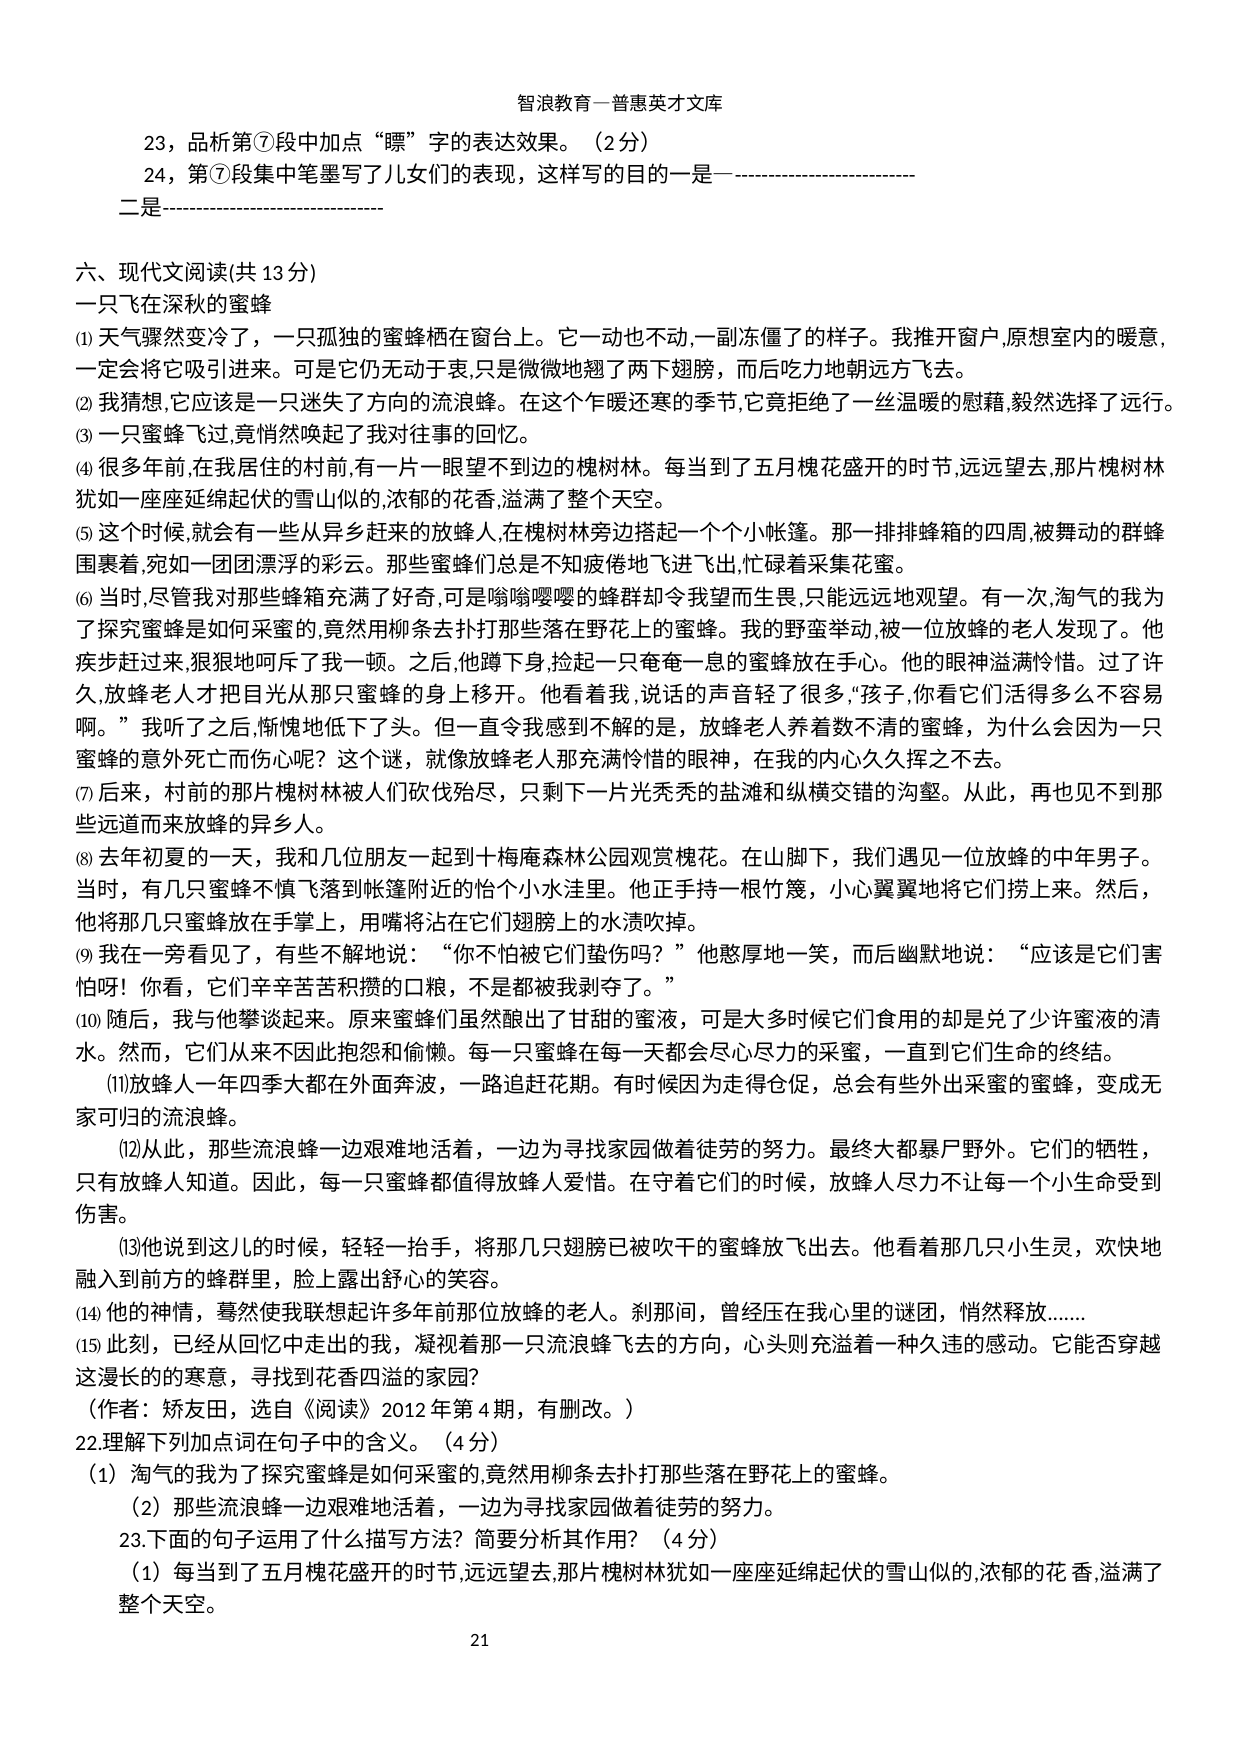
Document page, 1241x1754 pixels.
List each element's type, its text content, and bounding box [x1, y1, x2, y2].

text 六、现代文阅读(共13分) 一只飞在深秋的蜜蜂 ⑴天气骤然变冷了，一只孤独的蜜蜂栖在窗台上。它一动也不动,一副冻僵了的样子。我推开窗户,原想室内的暖意,一定会将它吸引进来。可是它仍无动于衷,只是微微地翘了两下翅膀，而后吃力地朝远方飞去。 ⑵我猜想,它应该是一只迷失了方向的流浪蜂。在这个乍暖还寒的季节,它竟拒绝了一丝温暖的慰藉,毅然选择了远行。 ⑶一只蜜蜂飞过,竟悄然唤起了我对往事的回忆。 ⑷很多年前,在我居住的村前,有一片一眼望不到边的槐树林。每当到了五月槐花盛开的时节,远远望去,那片槐树林犹如一座座延绵起伏的雪山似的,浓郁的花香,溢满了整个天空。 ⑸这个时候,就会有一些从异乡赶来的放蜂人,在槐树林旁边搭起一个个小帐篷。那一排排蜂箱的四周,被舞动的群蜂围裹着,宛如一团团漂浮的彩云。那些蜜蜂们总是不知疲倦地飞进飞出,忙碌着采集花蜜。 ⑹当时,尽管我对那些蜂箱充满了好奇,可是嗡嗡嘤嘤的蜂群却令我望而生畏,只能远远地观望。有一次,淘气的我为了探究蜜蜂是如何采蜜的,竟然用柳条去扑打那些落在野花上的蜜蜂。我的野蛮举动,被一位放蜂的老人发现了。他疾步赶过来,狠狠地呵斥了我一顿。之后,他蹲下身,捡起一只奄奄一息的蜜蜂放在手心。他的眼神溢满怜惜。过了许久,放蜂老人才把目光从那只蜜蜂的身上移开。他看着我,说话的声音轻了很多,“孩子,你看它们活得多么不容易啊。”我听了之后,惭愧地低下了头。但一直令我感到不解的是，放蜂老人养着数不清的蜜蜂，为什么会因为一只蜜蜂的意外死亡而伤心呢？这个谜，就像放蜂老人那充满怜惜的眼神，在我的内心久久挥之不去。 ⑺后来，村前的那片槐树林被人们砍伐殆尽，只剩下一片光秃秃的盐滩和纵横交错的沟壑。从此，再也见不到那些远道而来放蜂的异乡人。 ⑻去年初夏的一天，我和几位朋友一起到十梅庵森林公园观赏槐花。在山脚下，我们遇见一位放蜂的中年男子。当时，有几只蜜蜂不慎飞落到帐篷附近的怡个小水洼里。他正手持一根竹篾，小心翼翼地将它们捞上来。然后，他将那几只蜜蜂放在手掌上，用嘴将沾在它们翅膀上的水渍吹掉。 ⑼我在一旁看见了，有些不解地说：“你不怕被它们蛰伤吗？”他憨厚地一笑，而后幽默地说：“应该是它们害怕呀！你看，它们辛辛苦苦积攒的口粮，不是都被我剥夺了。” ⑽随后，我与他攀谈起来。原来蜜蜂们虽然酿出了甘甜的蜜液，可是大多时候它们食用的却是兑了少许蜜液的清水。然而，它们从来不因此抱怨和偷懒。每一只蜜蜂在每一天都会尽心尽力的采蜜，一直到它们生命的终结。 ⑾放蜂人一年四季大都在外面奔波，一路追赶花期。有时候因为走得仓促，总会有些外出采蜜的蜜蜂，变成无家可归的流浪蜂。 ⑿从此，那些流浪蜂一边艰难地活着，一边为寻找家园做着徒劳的努力。最终大都暴尸野外。它们的牺牲，只有放蜂人知道。因此，每一只蜜蜂都值得放蜂人爱惜。在守着它们的时候，放蜂人尽力不让每一个小生命受到伤害。 ⒀他说到这儿的时候，轻轻一抬手，将那几只翅膀已被吹干的蜜蜂放飞出去。他看着那几只小生灵，欢快地融入到前方的蜂群里，脸上露出舒心的笑容。 ⒁他的神情，蓦然使我联想起许多年前那位放蜂的老人。刹那间，曾经压在我心里的谜团，悄然释放....... ⒂此刻，已经从回忆中走出的我，凝视着那一只流浪蜂飞去的方向，心头则充溢着一种久违的感动。它能否穿越这漫长的的寒意，寻找到花香四溢的家园？ （作者：矫友田，选自《阅读》2012年第4期，有删改。） 22.理解下列加点词在句子中的含义。（4分） （1）淘气的我为了探究蜜蜂是如何采蜜的,竟然用柳条去扑打那些落在野花上的蜜蜂。 [75, 254, 1165, 1489]
text 24，第⑦段集中笔墨写了儿女们的表现，这样写的目的一是—--------------------------- [119, 157, 1165, 189]
text 二是--------------------------------- [119, 189, 1165, 222]
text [119, 1489, 1165, 1619]
text 23，品析第⑦段中加点“瞟”字的表达效果。（2分） [119, 124, 1165, 157]
